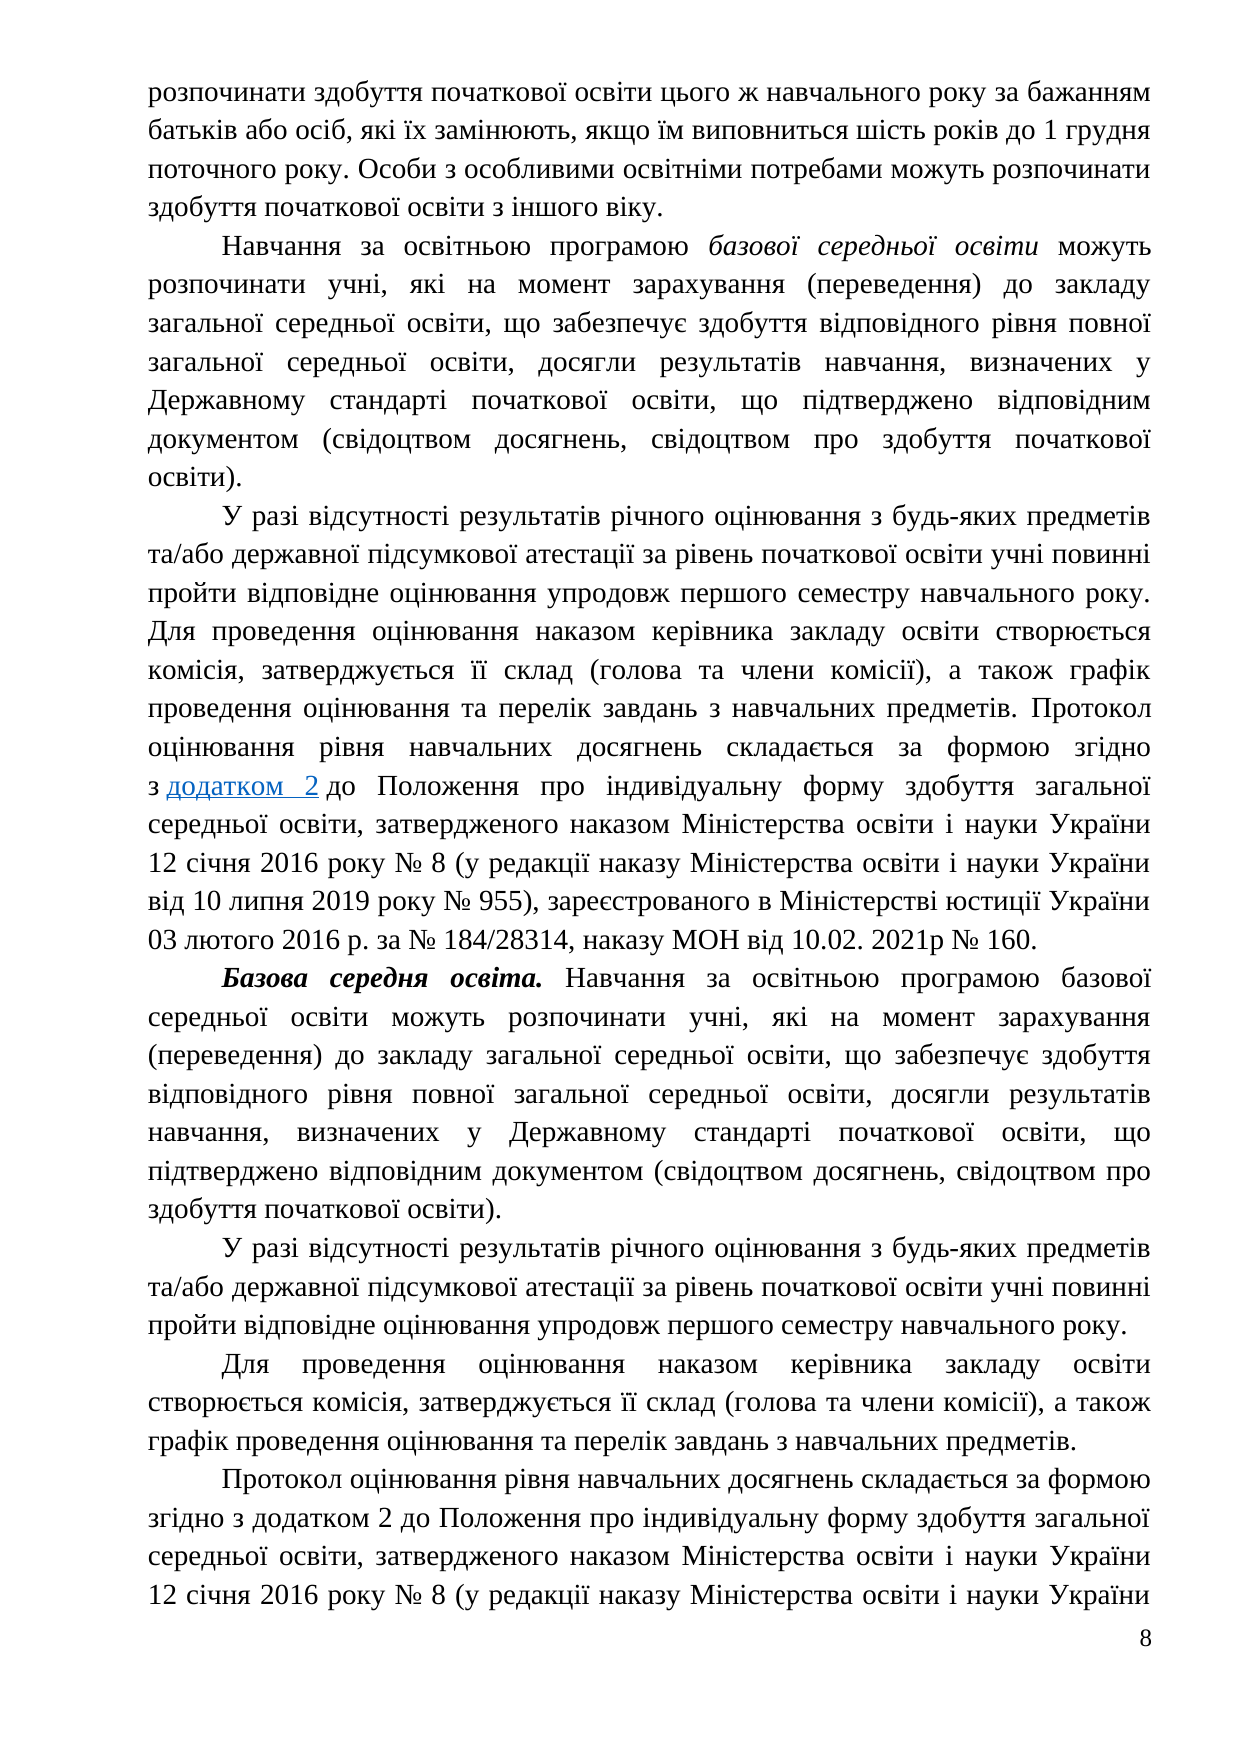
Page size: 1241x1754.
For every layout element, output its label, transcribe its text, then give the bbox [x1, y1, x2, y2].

text У разі відсутності результатів річного оцінювання з будь-яких предметів та/або державної підсумкової атестації за рівень початкової освіти учні повинні пройти відповідне оцінювання упродовж першого семестру навчального року. [148, 1230, 1152, 1341]
text Навчання за освітньою програмою базової середньої освіти можуть розпочинати учні, які на момент зарахування (переведення) до закладу загальної середньої освіти, що забезпечує здобуття відповідного рівня повної загальної середньої освіти, досягли результатів навчання, визначених у Державному стандарті початкової освіти, що підтверджено відповідним документом (свідоцтвом досягнень, свідоцтвом про здобуття початкової освіти). [148, 228, 1152, 493]
text У разі відсутності результатів річного оцінювання з будь-яких предметів та/або державної підсумкової атестації за рівень початкової освіти учні повинні пройти відповідне оцінювання упродовж першого семестру навчального року. Для проведення оцінювання наказом керівника закладу освіти створюється комісія, затверджується її склад (голова та члени комісії), а також графік проведення оцінювання та перелік завдань з навчальних предметів. Протокол оцінювання рівня навчальних досягнень складається за формою згідно з додатком 2 до Положення про індивідуальну форму здобуття загальної середньої освіти, затвердженого наказом Міністерства освіти і науки України 12 січня 2016 року № 8 (у редакції наказу Міністерства освіти і науки України від 10 липня 2019 року № 955), зареєстрованого в Міністерстві юстиції України 03 лютого 2016 р. за № 184/28314, наказу МОН від 10.02. 2021р № 160. [148, 498, 1152, 955]
text Базова середня освіта. Навчання за освітньою програмою базової середньої освіти можуть розпочинати учні, які на момент зарахування (переведення) до закладу загальної середньої освіти, що забезпечує здобуття відповідного рівня повної загальної середньої освіти, досягли результатів навчання, визначених у Державному стандарті початкової освіти, що підтверджено відповідним документом (свідоцтвом досягнень, свідоцтвом про здобуття початкової освіти). [148, 960, 1152, 1225]
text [148, 74, 1152, 223]
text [148, 1461, 1152, 1611]
text Для проведення оцінювання наказом керівника закладу освіти створюється комісія, затверджується її склад (голова та члени комісії), а також графік проведення оцінювання та перелік завдань з навчальних предметів. [148, 1346, 1152, 1456]
